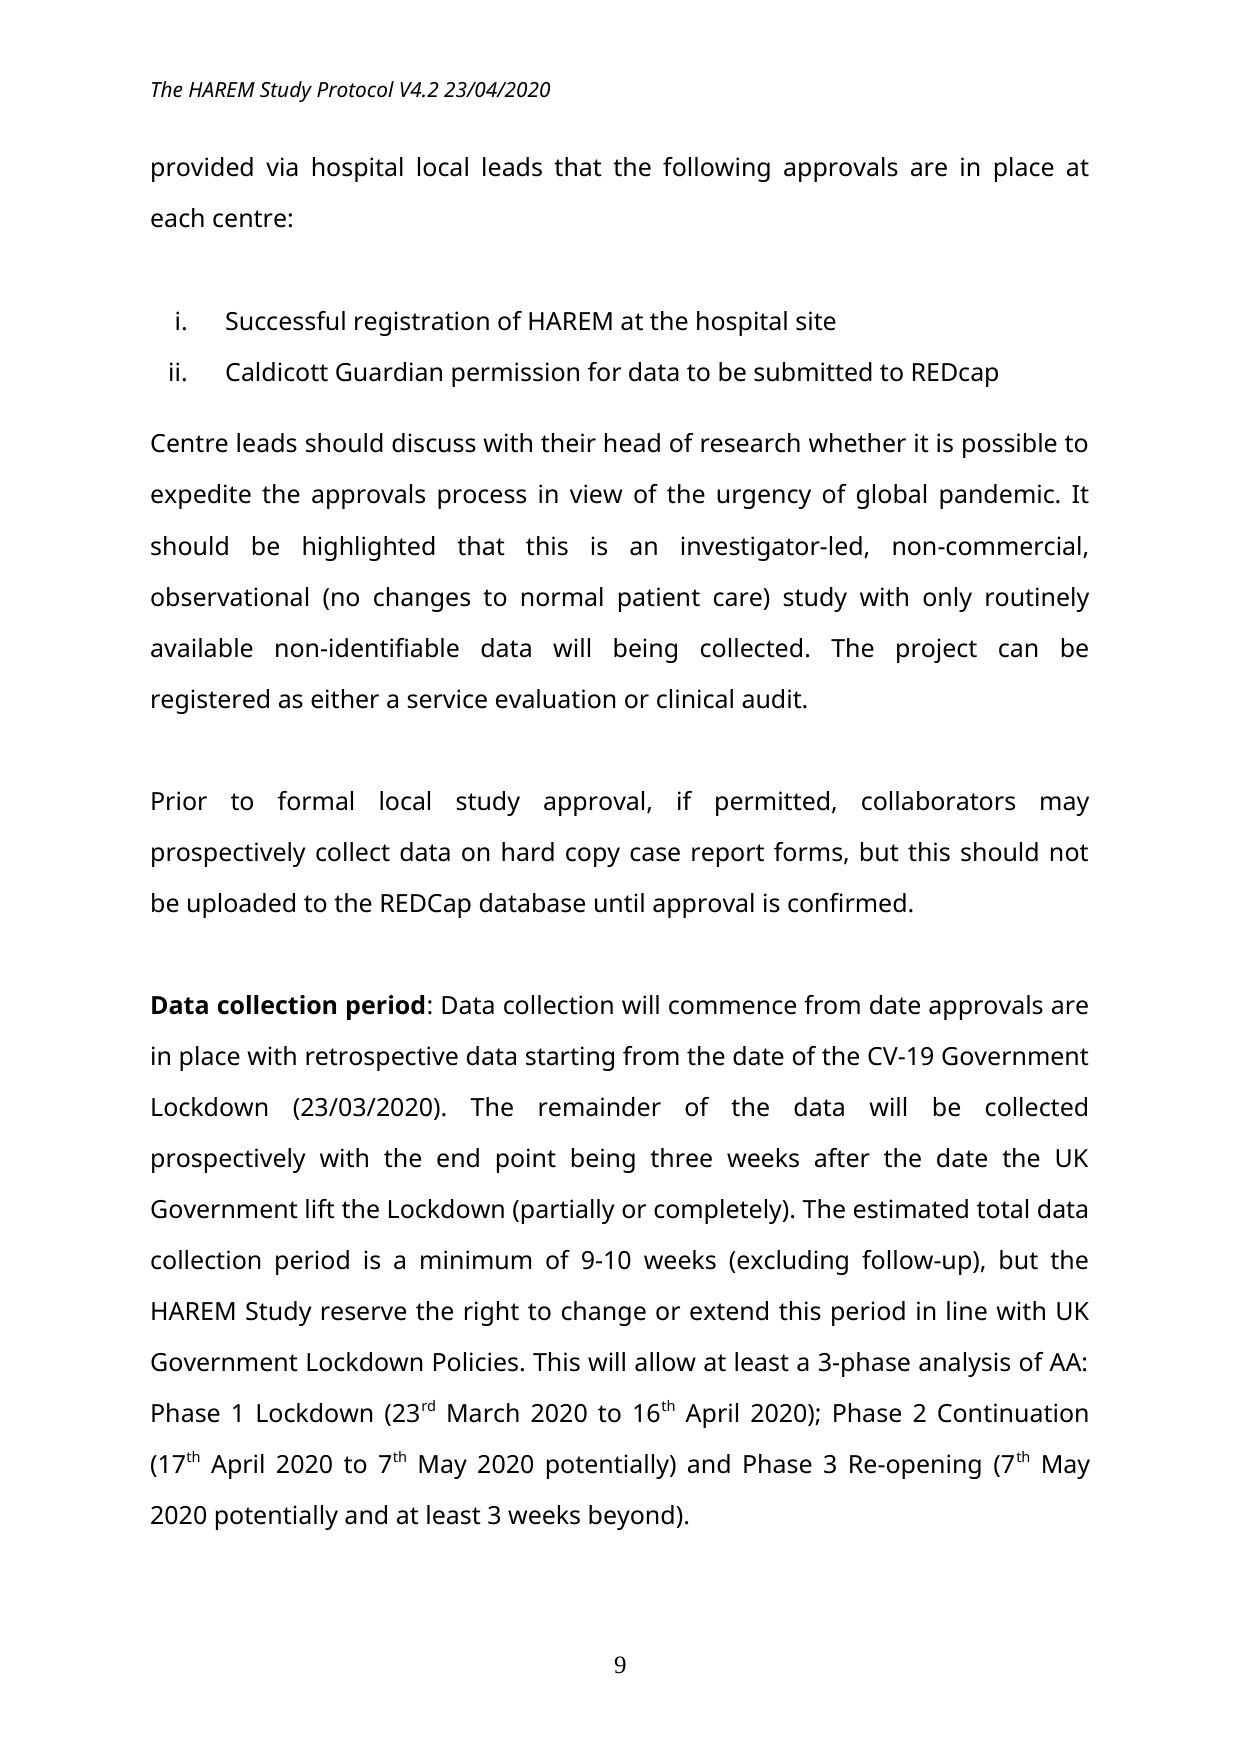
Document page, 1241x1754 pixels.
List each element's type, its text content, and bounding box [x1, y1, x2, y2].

text Data collection period: Data collection will commence from date approvals are in place with retrospective data starting from the date of the CV-19 Government Lockdown (23/03/2020). The remainder of the data will be collected prospectively with the end point being three weeks after the date the UK Government lift the Lockdown (partially or completely). The estimated total data collection period is a minimum of 9-10 weeks (excluding follow-up), but the HAREM Study reserve the right to change or extend this period in line with UK Government Lockdown Policies. This will allow at least a 3-phase analysis of AA: Phase 1 Lockdown (23rd March 2020 to 16th April 2020); Phase 2 Continuation (17th April 2020 to 7th May 2020 potentially) and Phase 3 Re-opening (7th May 2020 potentially and at least 3 weeks beyond). [150, 987, 1090, 1532]
text Centre leads should discuss with their head of research whether it is possible to expedite the approvals process in view of the urgency of global pandemic. It should be highlighted that this is an investigator-led, non-commercial, observational (no changes to normal patient care) study with only routinely available non-identifiable data will being collected. The project can be registered as either a service evaluation or clinical audit. [150, 426, 1090, 715]
list Successful registration of HAREM at the hospital site [187, 303, 1090, 337]
text Prior to formal local study approval, if permitted, collaborators may prospectively collect data on hard copy case report forms, but this should not be uploaded to the REDCap database until approval is confirmed. [150, 783, 1090, 919]
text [150, 150, 1090, 235]
list Caldicott Guardian permission for data to be submitted to REDcap [187, 354, 1090, 388]
